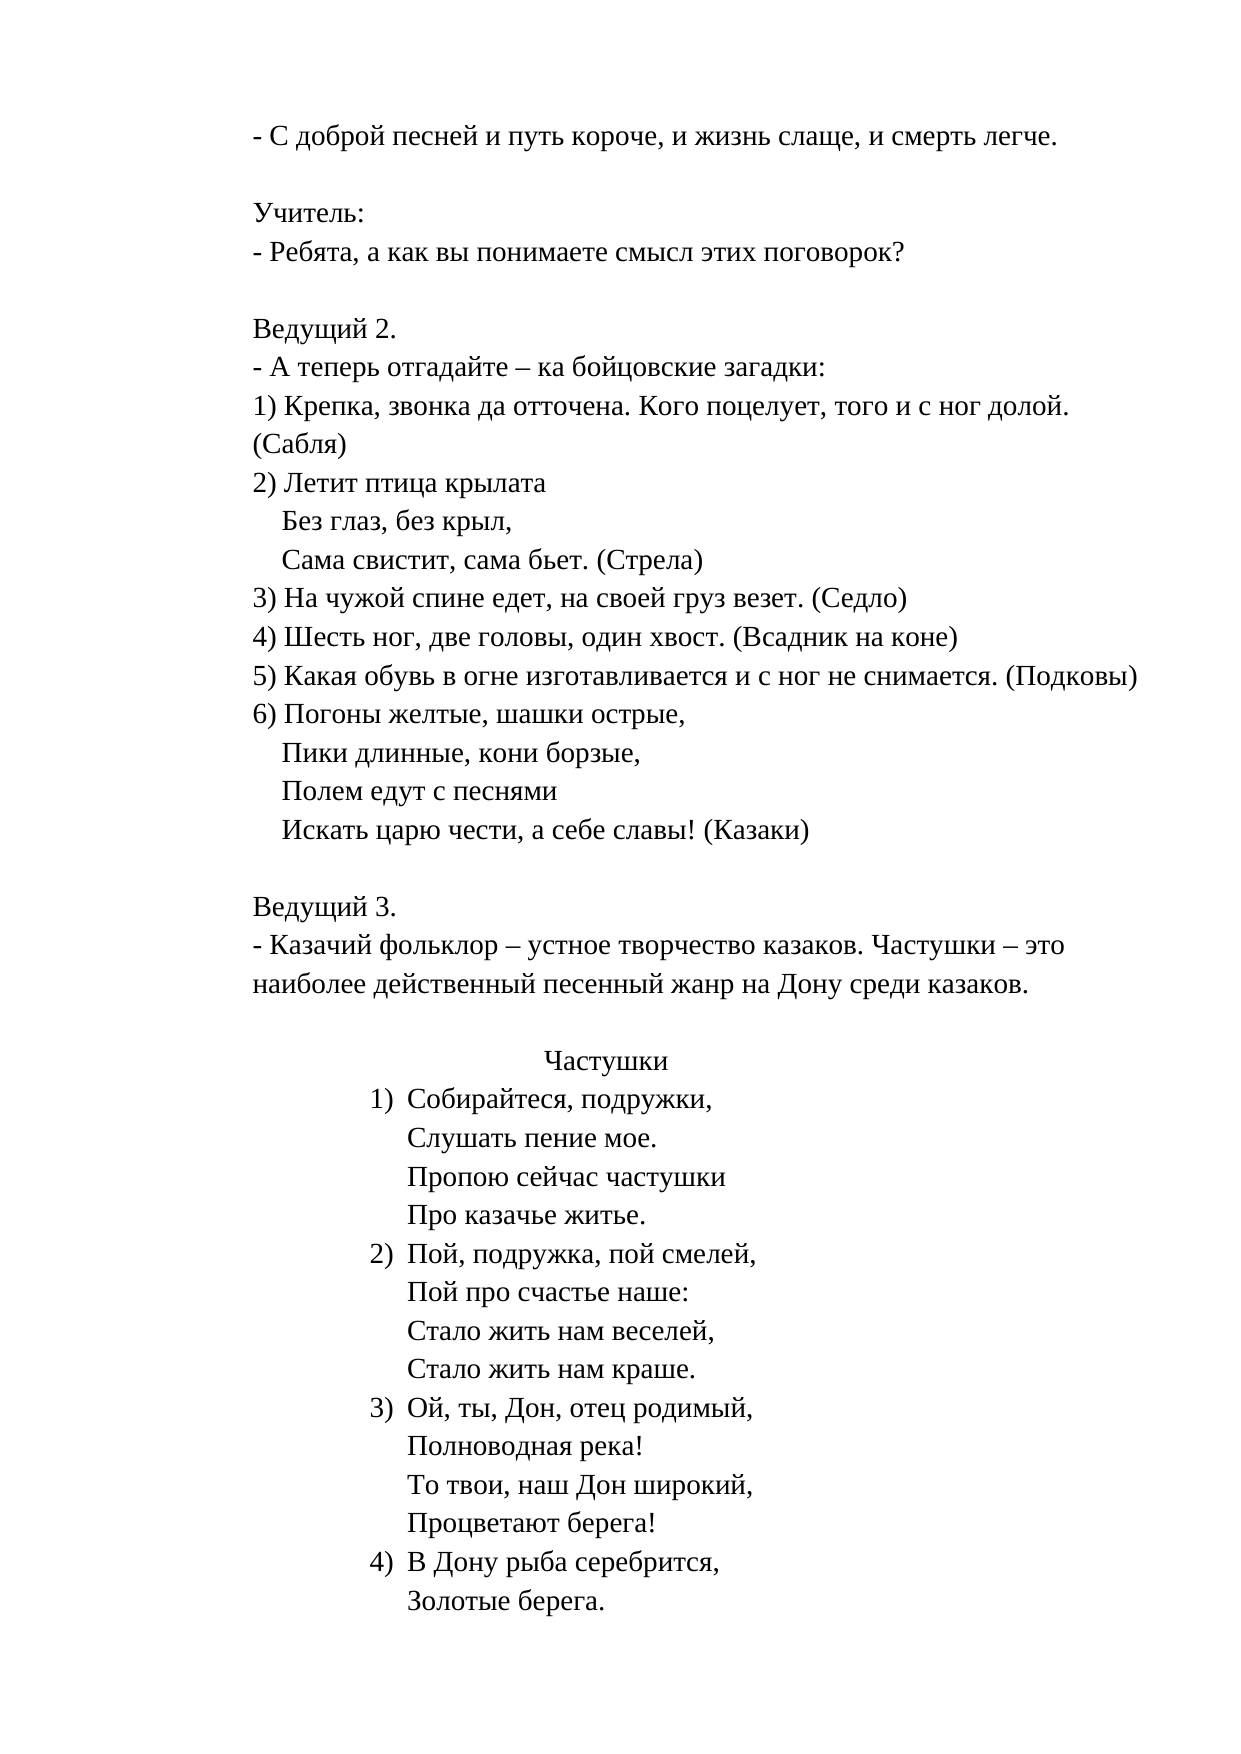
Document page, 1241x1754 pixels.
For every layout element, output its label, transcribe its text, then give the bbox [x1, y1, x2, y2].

list Ой, ты, Дон, отец родимый, [369, 1390, 1152, 1423]
list Стало жить нам веселей, [407, 1313, 1152, 1346]
list 1) Крепка, звонка да отточена. Кого поцелует, того и с ног долой. (Сабля) [252, 388, 1152, 460]
list - Ребята, а как вы понимаете смысл этих поговорок? [252, 234, 1152, 267]
list - С доброй песней и путь короче, и жизнь слаще, и смерть легче. [252, 118, 1152, 152]
list Полем едут с песнями [252, 773, 1152, 807]
list Пой, подружка, пой смелей, [369, 1236, 1152, 1269]
list Пой про счастье наше: [407, 1274, 1152, 1308]
list Полноводная река! [407, 1428, 1152, 1462]
list - Казачий фольклор – устное творчество казаков. Частушки – это наиболее действенный песенный жанр на Дону среди казаков. [252, 927, 1152, 999]
list 3) На чужой спине едет, на своей груз везет. (Седло) [252, 581, 1152, 614]
list То твои, наш Дон широкий, [407, 1467, 1152, 1501]
list Процветают берега! [407, 1506, 1152, 1539]
list Про казачье житье. [407, 1197, 1152, 1231]
list 4) Шесть ног, две головы, один хвост. (Всадник на коне) [252, 619, 1152, 653]
list Собирайтеся, подружки, [369, 1082, 1152, 1115]
list 2) Летит птица крылата [252, 465, 1152, 498]
list Ведущий 2. [252, 311, 1152, 344]
list Слушать пение мое. [407, 1120, 1152, 1154]
list Ведущий 3. [252, 889, 1152, 922]
list Частушки [252, 1043, 1152, 1077]
list Пики длинные, кони борзые, [252, 735, 1152, 768]
list Без глаз, без крыл, [252, 503, 1152, 537]
list Стало жить нам краше. [407, 1351, 1152, 1385]
list Учитель: [252, 195, 1152, 229]
list Искать царю чести, а себе славы! (Казаки) [252, 812, 1152, 845]
list 5) Какая обувь в огне изготавливается и с ног не снимается. (Подковы) [252, 658, 1152, 691]
list Сама свистит, сама бьет. (Стрела) [252, 542, 1152, 576]
list Пропою сейчас частушки [407, 1159, 1152, 1192]
list - А теперь отгадайте – ка бойцовские загадки: [252, 349, 1152, 383]
list 6) Погоны желтые, шашки острые, [252, 696, 1152, 730]
list Золотые берега. [407, 1583, 1152, 1616]
list В Дону рыба серебрится, [369, 1544, 1152, 1578]
